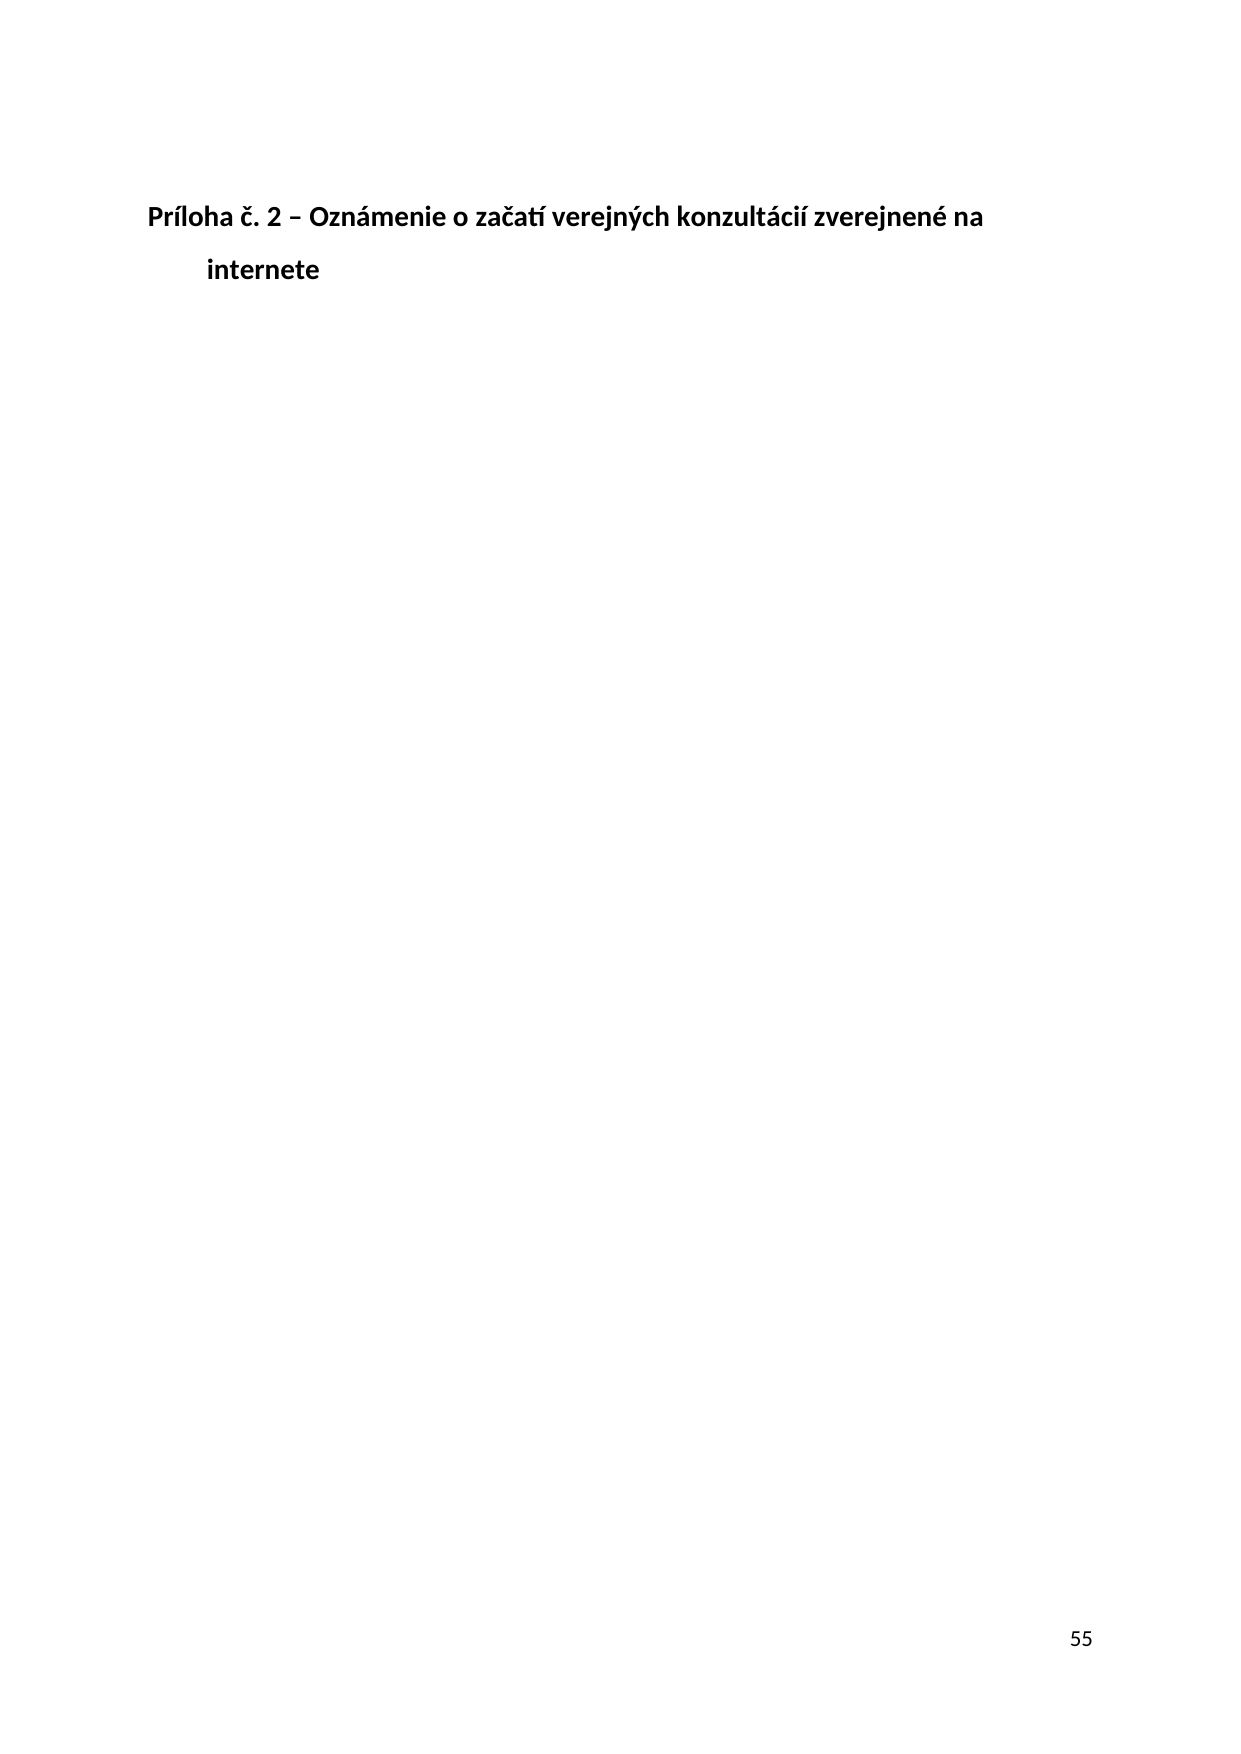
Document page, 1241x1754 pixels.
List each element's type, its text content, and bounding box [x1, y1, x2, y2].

subtitle Príloha č. 2 – Oznámenie o začatí verejných konzultácií zverejnené na internete [148, 198, 1093, 287]
